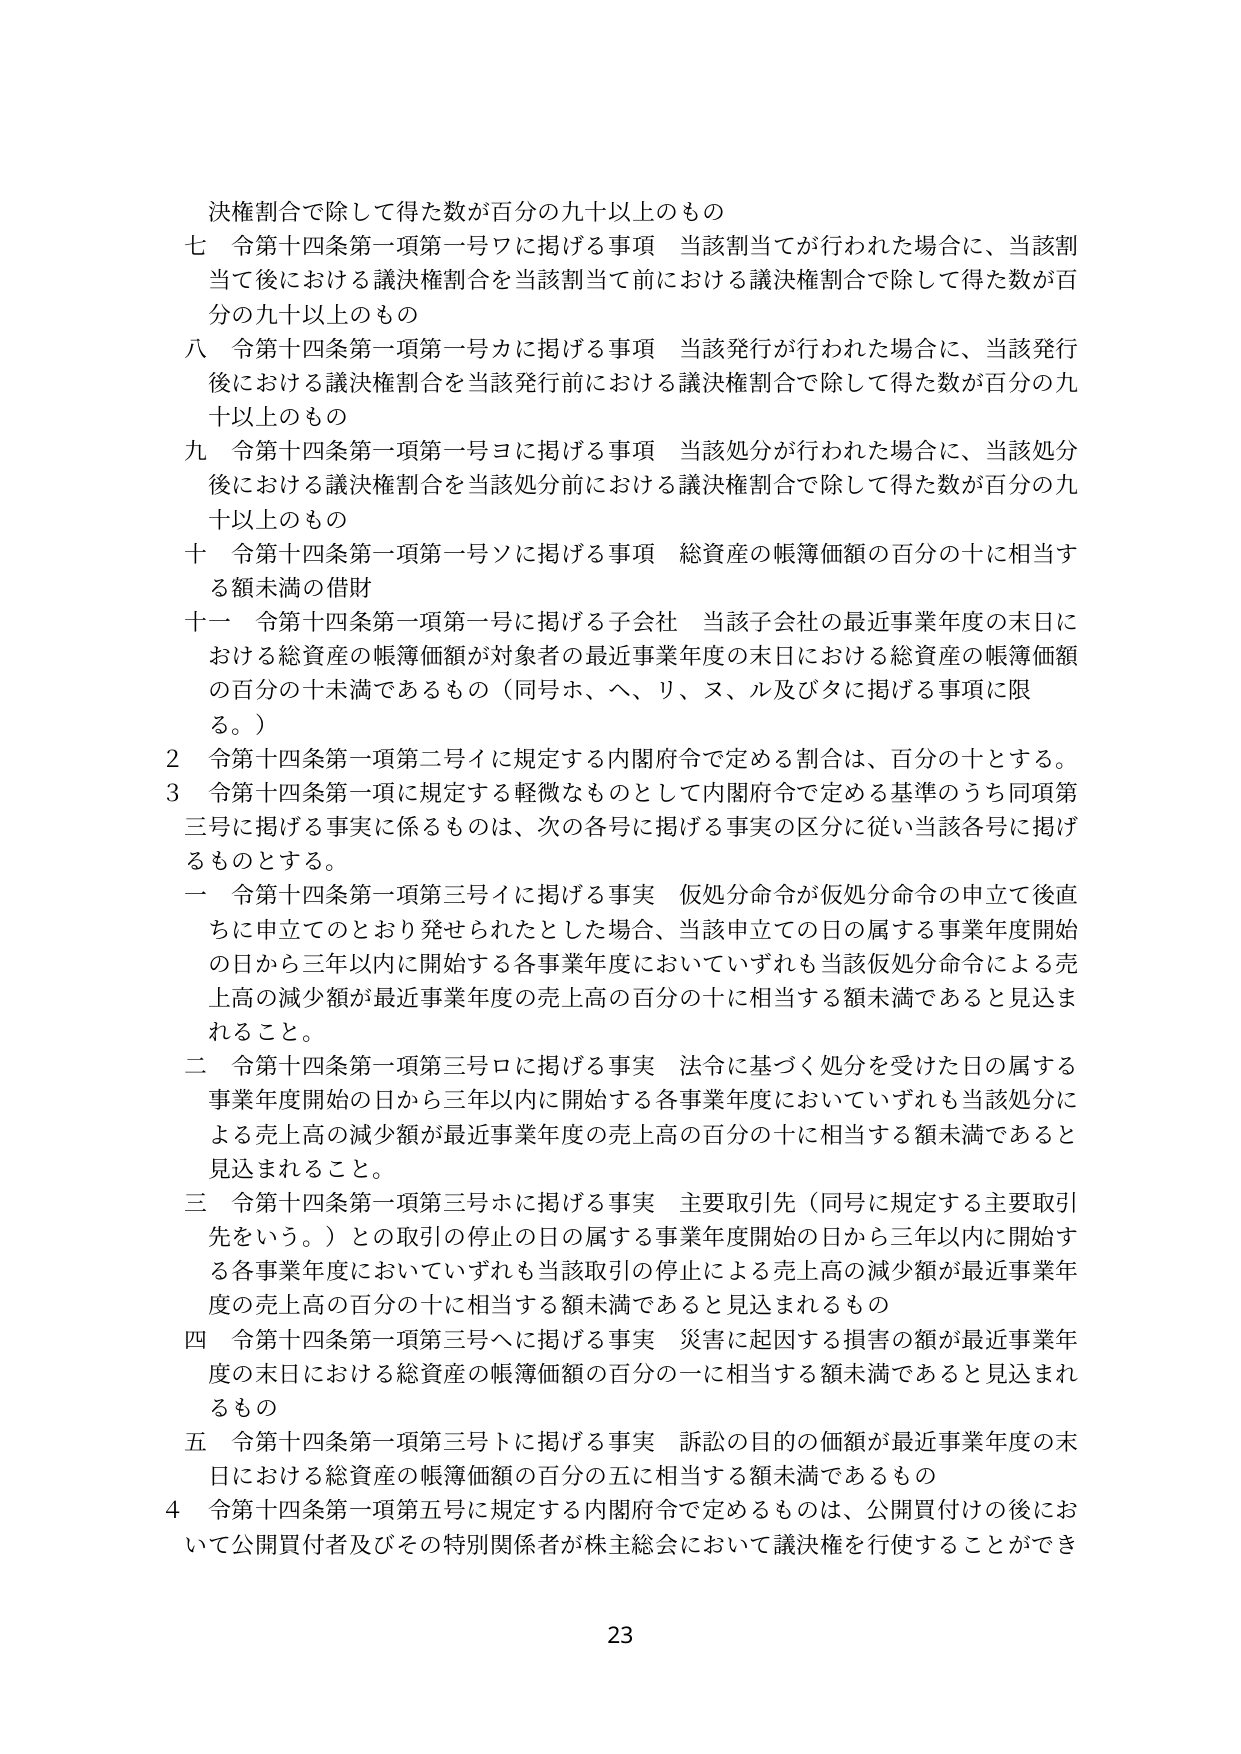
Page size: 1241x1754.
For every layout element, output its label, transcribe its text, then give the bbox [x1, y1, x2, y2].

text 四 令第十四条第一項第三号ヘに掲げる事実 災害に起因する損害の額が最近事業年度の末日における総資産の帳簿価額の百分の一に相当する額未満であると見込まれるもの [184, 1321, 1079, 1424]
text 八 令第十四条第一項第一号カに掲げる事項 当該発行が行われた場合に、当該発行後における議決権割合を当該発行前における議決権割合で除して得た数が百分の九十以上のもの [184, 330, 1079, 433]
text 三 令第十四条第一項第三号ホに掲げる事実 主要取引先（同号に規定する主要取引先をいう。）との取引の停止の日の属する事業年度開始の日から三年以内に開始する各事業年度においていずれも当該取引の停止による売上高の減少額が最近事業年度の売上高の百分の十に相当する額未満であると見込まれるもの [184, 1184, 1079, 1321]
text 五 令第十四条第一項第三号トに掲げる事実 訴訟の目的の価額が最近事業年度の末日における総資産の帳簿価額の百分の五に相当する額未満であるもの [184, 1424, 1079, 1492]
text 十 令第十四条第一項第一号ソに掲げる事項 総資産の帳簿価額の百分の十に相当する額未満の借財 [184, 535, 1079, 604]
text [161, 1492, 1079, 1560]
text 一 令第十四条第一項第三号イに掲げる事実 仮処分命令が仮処分命令の申立て後直ちに申立てのとおり発せられたとした場合、当該申立ての日の属する事業年度開始の日から三年以内に開始する各事業年度においていずれも当該仮処分命令による売上高の減少額が最近事業年度の売上高の百分の十に相当する額未満であると見込まれること。 [184, 877, 1079, 1048]
text ３ 令第十四条第一項に規定する軽微なものとして内閣府令で定める基準のうち同項第三号に掲げる事実に係るものは、次の各号に掲げる事実の区分に従い当該各号に掲げるものとする。 [161, 774, 1079, 877]
text ２ 令第十四条第一項第二号イに規定する内閣府令で定める割合は、百分の十とする。 [161, 740, 1079, 774]
text 二 令第十四条第一項第三号ロに掲げる事実 法令に基づく処分を受けた日の属する事業年度開始の日から三年以内に開始する各事業年度においていずれも当該処分による売上高の減少額が最近事業年度の売上高の百分の十に相当する額未満であると見込まれること。 [184, 1048, 1079, 1184]
text 十一 令第十四条第一項第一号に掲げる子会社 当該子会社の最近事業年度の末日における総資産の帳簿価額が対象者の最近事業年度の末日における総資産の帳簿価額の百分の十未満であるもの（同号ホ、ヘ、リ、ヌ、ル及びタに掲げる事項に限る。） [184, 604, 1079, 740]
text 七 令第十四条第一項第一号ワに掲げる事項 当該割当てが行われた場合に、当該割当て後における議決権割合を当該割当て前における議決権割合で除して得た数が百分の九十以上のもの [184, 228, 1079, 330]
text 九 令第十四条第一項第一号ヨに掲げる事項 当該処分が行われた場合に、当該処分後における議決権割合を当該処分前における議決権割合で除して得た数が百分の九十以上のもの [184, 433, 1079, 535]
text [184, 194, 1079, 228]
